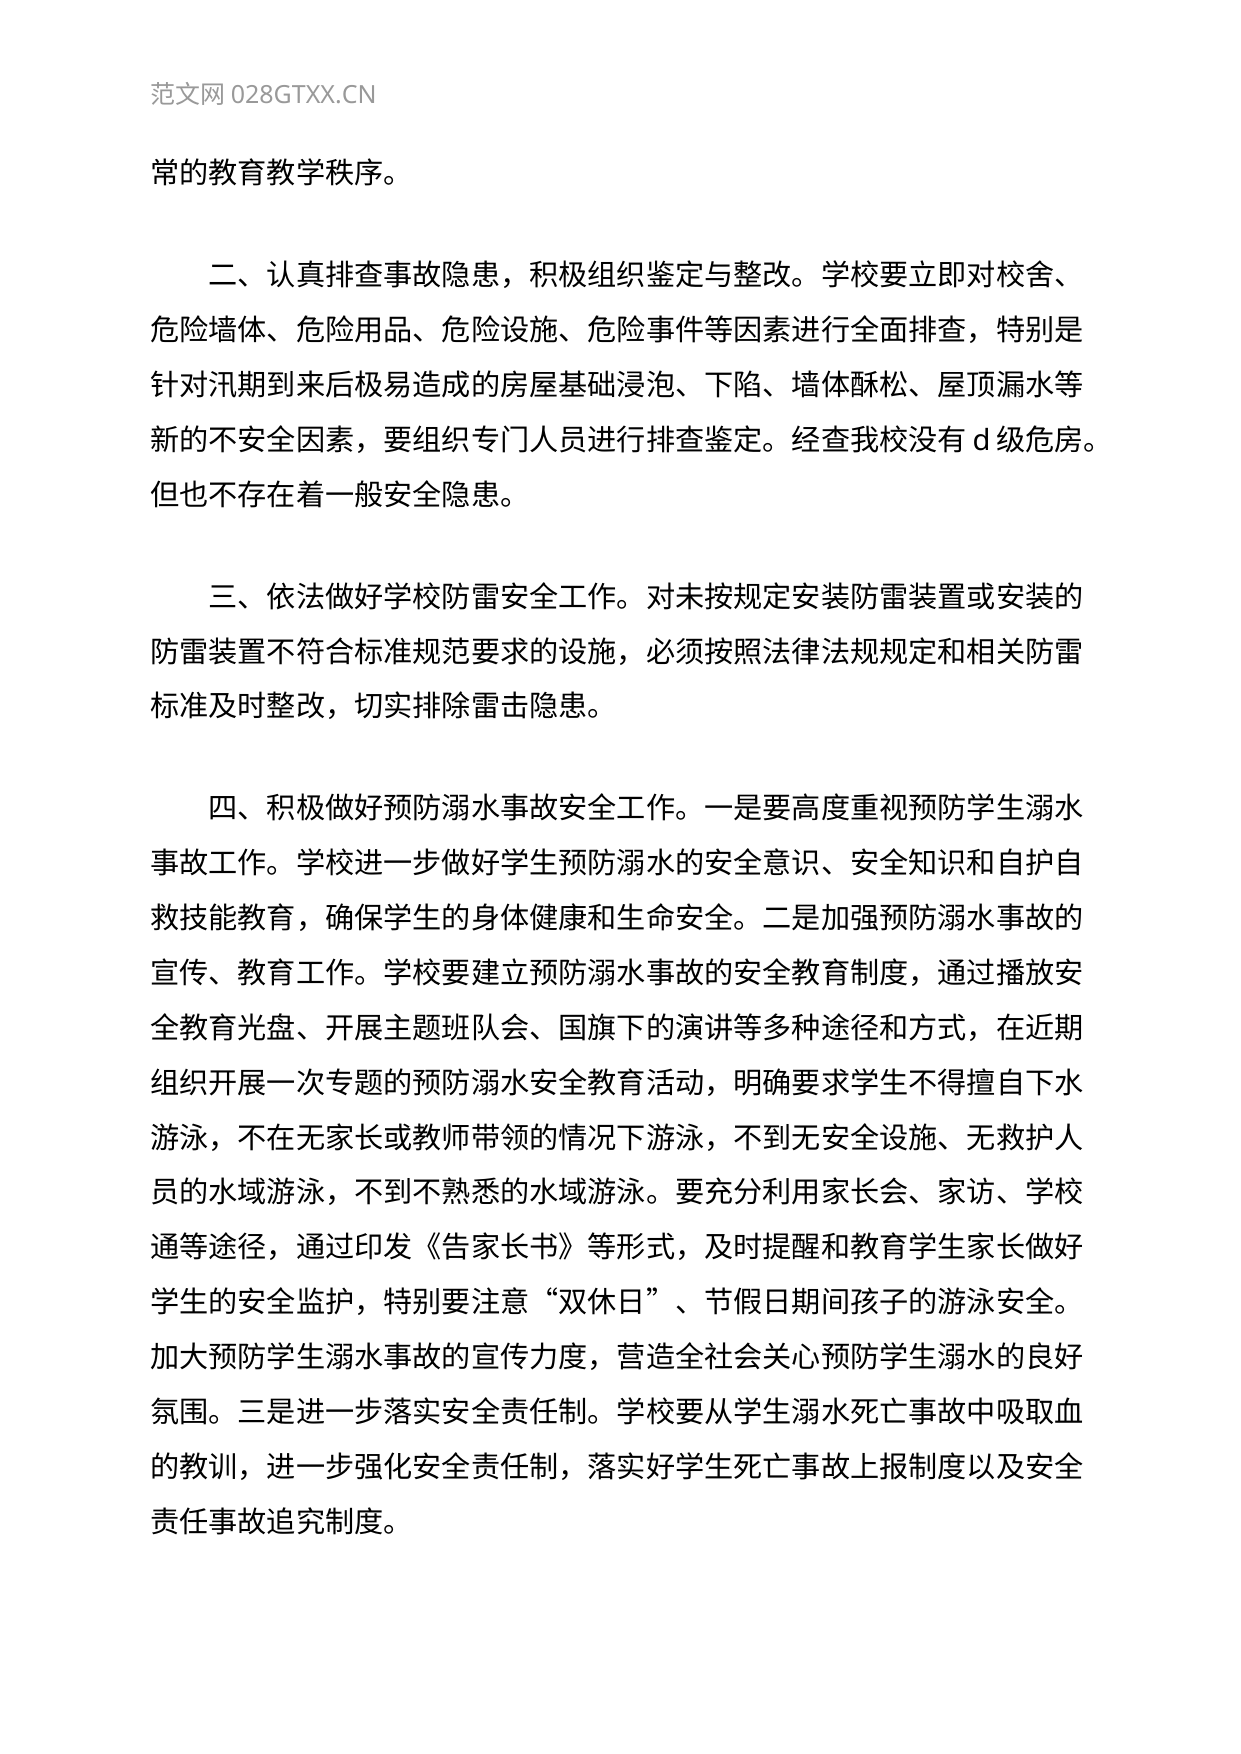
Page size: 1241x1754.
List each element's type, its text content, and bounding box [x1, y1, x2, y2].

text 四、积极做好预防溺水事故安全工作。一是要高度重视预防学生溺水事故工作。学校进一步做好学生预防溺水的安全意识、安全知识和自护自救技能教育，确保学生的身体健康和生命安全。二是加强预防溺水事故的宣传、教育工作。学校要建立预防溺水事故的安全教育制度，通过播放安全教育光盘、开展主题班队会、国旗下的演讲等多种途径和方式，在近期组织开展一次专题的预防溺水安全教育活动，明确要求学生不得擅自下水游泳，不在无家长或教师带领的情况下游泳，不到无安全设施、无救护人员的水域游泳，不到不熟悉的水域游泳。要充分利用家长会、家访、学校通等途径，通过印发《告家长书》等形式，及时提醒和教育学生家长做好学生的安全监护，特别要注意“双休日”、节假日期间孩子的游泳安全。加大预防学生溺水事故的宣传力度，营造全社会关心预防学生溺水的良好氛围。三是进一步落实安全责任制。学校要从学生溺水死亡事故中吸取血的教训，进一步强化安全责任制，落实好学生死亡事故上报制度以及安全责任事故追究制度。 [150, 785, 1090, 1541]
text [150, 150, 1090, 192]
text 二、认真排查事故隐患，积极组织鉴定与整改。学校要立即对校舍、危险墙体、危险用品、危险设施、危险事件等因素进行全面排查，特别是针对汛期到来后极易造成的房屋基础浸泡、下陷、墙体酥松、屋顶漏水等新的不安全因素，要组织专门人员进行排查鉴定。经查我校没有d级危房。但也不存在着一般安全隐患。 [150, 252, 1090, 514]
text 三、依法做好学校防雷安全工作。对未按规定安装防雷装置或安装的防雷装置不符合标准规范要求的设施，必须按照法律法规规定和相关防雷标准及时整改，切实排除雷击隐患。 [150, 573, 1090, 725]
